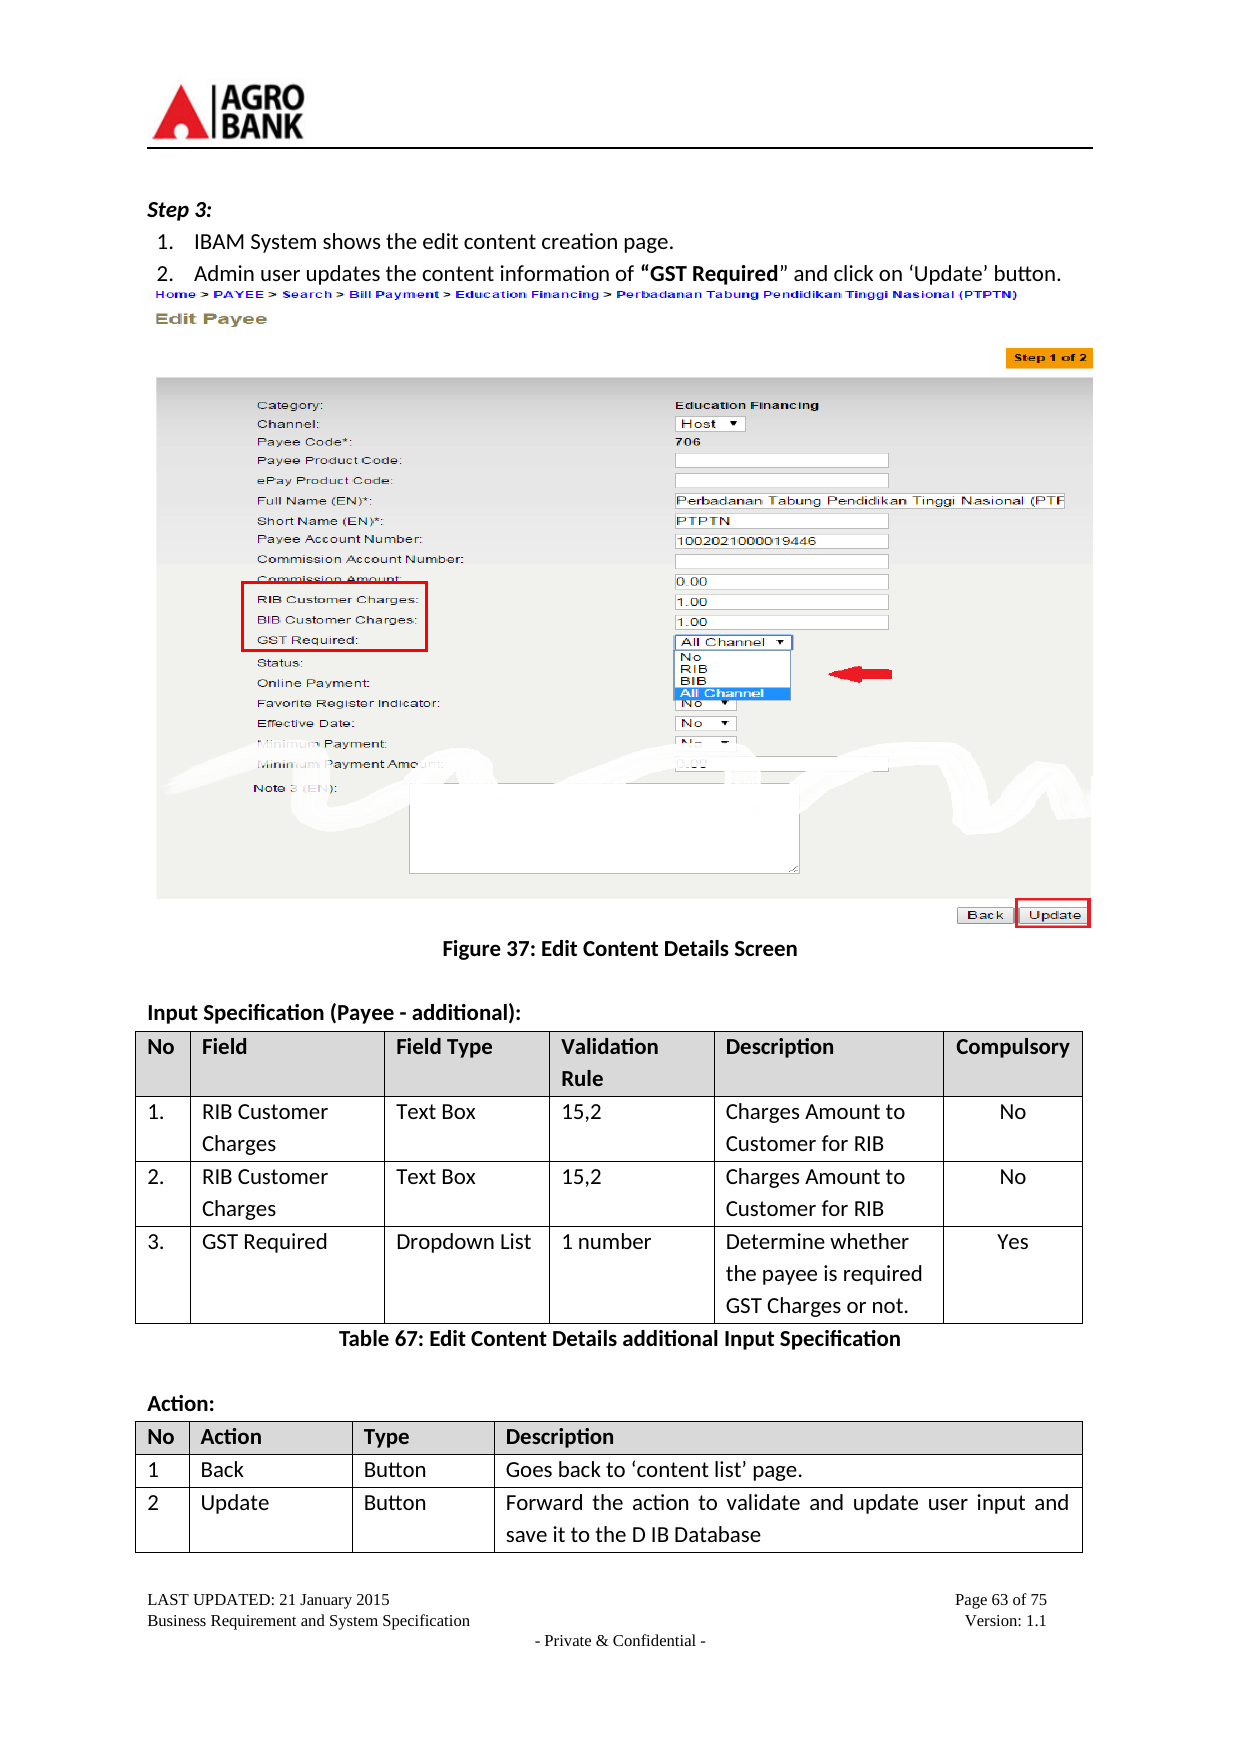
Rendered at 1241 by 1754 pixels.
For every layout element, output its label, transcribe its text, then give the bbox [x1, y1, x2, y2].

text Step 3: [147, 195, 1093, 223]
table_cell No [944, 1097, 1082, 1161]
table_cell RIB Customer Charges [191, 1097, 384, 1161]
table_cell 1. [136, 1097, 190, 1161]
table_cell 15,2 [550, 1162, 714, 1226]
picture [147, 75, 307, 146]
table_cell Charges Amount to Customer for RIB [715, 1162, 943, 1226]
table_header Validation Rule [550, 1032, 714, 1096]
table_cell 1 [136, 1455, 189, 1487]
table_cell No [944, 1162, 1082, 1226]
text Input Specification (Payee - additional): [147, 998, 1093, 1027]
table_header Type [353, 1422, 494, 1454]
table_cell Yes [944, 1227, 1082, 1323]
table_header Compulsory [944, 1032, 1082, 1096]
table_cell Button [353, 1488, 494, 1552]
table_cell Forward the action to validate and update user input and save it to the D IB Database [495, 1488, 1082, 1552]
table_cell 2. [136, 1162, 190, 1226]
table_cell 2 [136, 1488, 189, 1552]
table_cell Button [353, 1455, 494, 1487]
text Table 67: Edit Content Details additional Input Specification [147, 1324, 1093, 1352]
table_cell Text Box [385, 1097, 549, 1161]
table_header Action [190, 1422, 352, 1454]
table_cell 15,2 [550, 1097, 714, 1161]
text Action: [147, 1389, 1093, 1417]
table_header Field [191, 1032, 384, 1096]
text Figure 37: Edit Content Details Screen [147, 934, 1093, 962]
list Admin user updates the content information of “GST Required” and click on ‘Update’ button. [156, 259, 1093, 287]
table_cell Goes back to ‘content list’ page. [495, 1455, 1082, 1487]
table_header Field Type [385, 1032, 549, 1096]
table_header No [136, 1422, 189, 1454]
table_cell GST Required [191, 1227, 384, 1323]
picture [156, 291, 1093, 930]
table_cell 3. [136, 1227, 190, 1323]
table_header Description [715, 1032, 943, 1096]
table_cell Dropdown List [385, 1227, 549, 1323]
table_cell Charges Amount to Customer for RIB [715, 1097, 943, 1161]
table_cell RIB Customer Charges [191, 1162, 384, 1226]
table_cell Back [190, 1455, 352, 1487]
list IBAM System shows the edit content creation page. [156, 227, 1093, 255]
table_header No [136, 1032, 190, 1096]
table_cell 1 number [550, 1227, 714, 1323]
table_cell Update [190, 1488, 352, 1552]
table_cell Text Box [385, 1162, 549, 1226]
table_cell Determine whether the payee is required GST Charges or not. [715, 1227, 943, 1323]
table_header Description [495, 1422, 1082, 1454]
